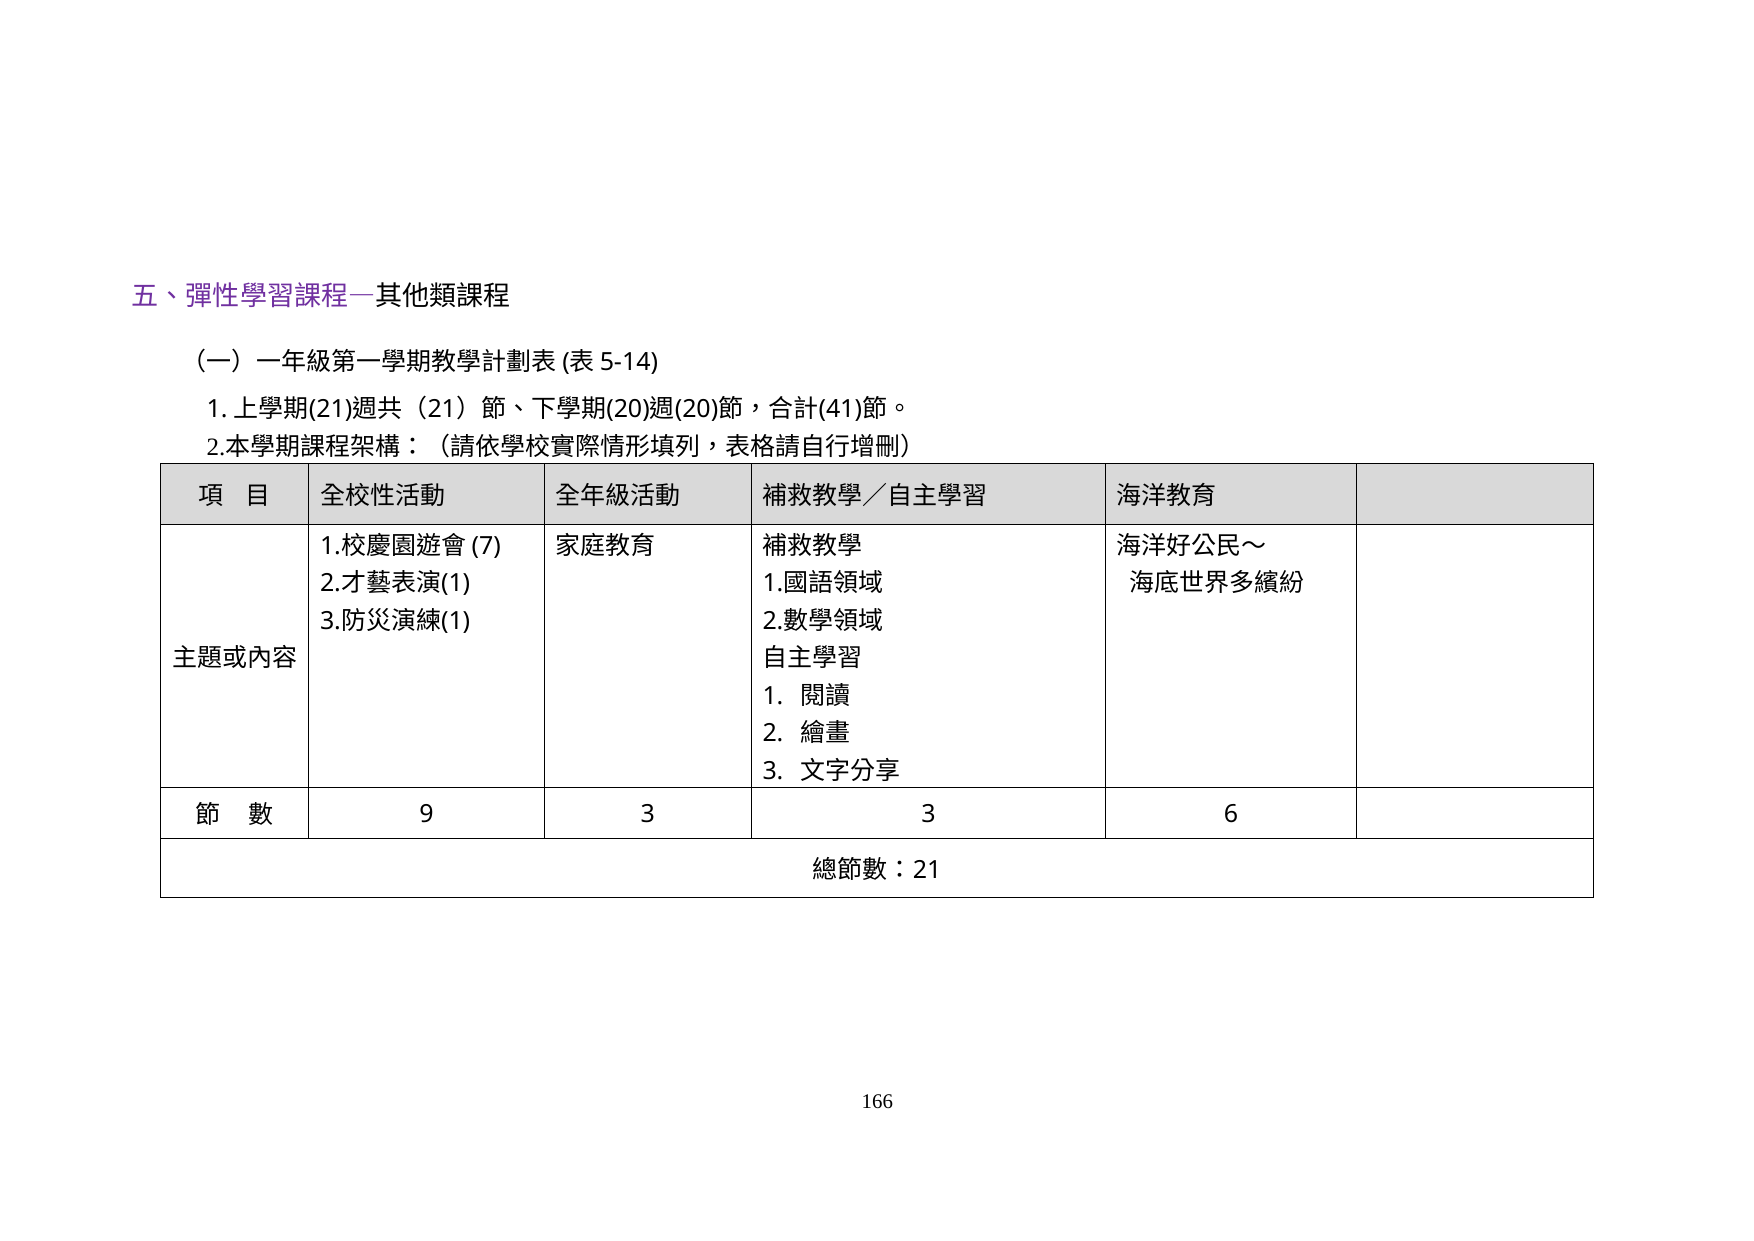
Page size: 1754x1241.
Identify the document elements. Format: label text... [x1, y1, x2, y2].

text 五、彈性學習課程—其他類課程 [131, 257, 1648, 332]
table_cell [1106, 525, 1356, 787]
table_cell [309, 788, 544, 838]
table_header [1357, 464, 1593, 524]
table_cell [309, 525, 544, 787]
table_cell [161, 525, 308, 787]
text 1. 上學期(21)週共（21）節、下學期(20)週(20)節，合計(41)節。 [206, 388, 1648, 425]
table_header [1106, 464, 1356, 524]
text （一）一年級第一學期教學計劃表 (表5-14) [181, 341, 1648, 378]
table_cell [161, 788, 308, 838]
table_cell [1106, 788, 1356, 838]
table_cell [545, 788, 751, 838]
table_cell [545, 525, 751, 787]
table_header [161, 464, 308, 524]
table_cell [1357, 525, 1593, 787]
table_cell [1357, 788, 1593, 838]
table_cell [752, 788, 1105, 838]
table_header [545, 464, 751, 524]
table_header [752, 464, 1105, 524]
text 2.本學期課程架構：（請依學校實際情形填列，表格請自行增刪） [206, 425, 1648, 463]
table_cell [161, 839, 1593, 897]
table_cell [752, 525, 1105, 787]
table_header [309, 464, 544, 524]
